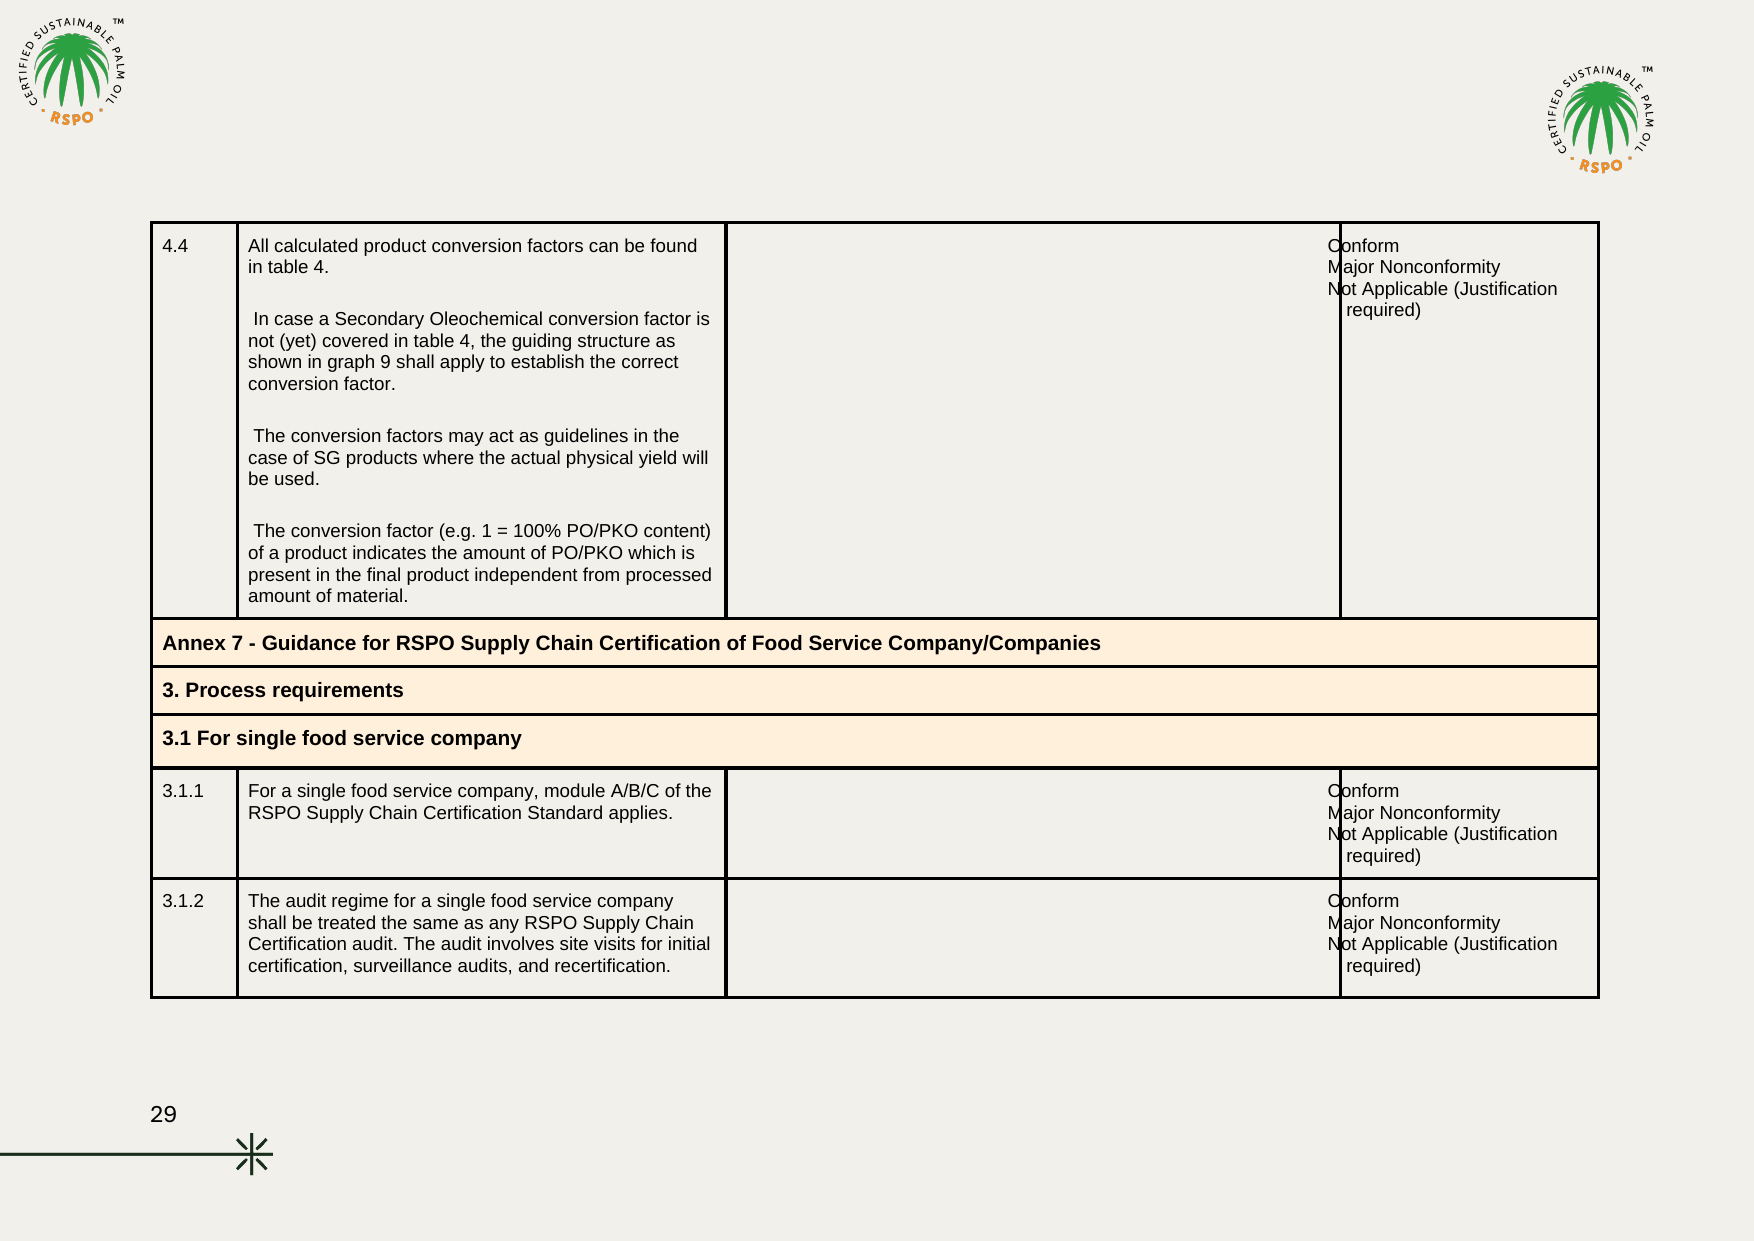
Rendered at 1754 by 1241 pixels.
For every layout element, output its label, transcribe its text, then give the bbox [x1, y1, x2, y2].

table_cell [728, 770, 1339, 877]
table_cell 3. Process requirements [153, 668, 1597, 713]
table_cell All calculated product conversion factors can be found in table 4. In case a Secondary Oleochemical conversion factor is not (yet) covered in table 4, the guiding structure as shown in graph 9 shall apply to establish the correct conversion factor. The conversion factors may act as guidelines in the case of SG products where the actual physical yield will be used. The conversion factor (e.g. 1 = 100% PO/PKO content) of a product indicates the amount of PO/PKO which is present in the final product independent from processed amount of material. [239, 224, 724, 617]
table_cell 3.1.2 [153, 880, 236, 996]
table_cell Conform Major Nonconformity Not Applicable (Justification required) [1342, 224, 1597, 617]
table_cell The audit regime for a single food service company shall be treated the same as any RSPO Supply Chain Certification audit. The audit involves site visits for initial certification, surveillance audits, and recertification. [239, 880, 724, 996]
table_cell [728, 224, 1339, 617]
table_cell For a single food service company, module A/B/C of the RSPO Supply Chain Certification Standard applies. [239, 770, 724, 877]
picture [14, 12, 125, 130]
picture [1543, 60, 1654, 178]
picture [0, 1116, 301, 1192]
table_cell Conform Major Nonconformity Not Applicable (Justification required) [1342, 880, 1597, 996]
table_cell 3.1.1 [153, 770, 236, 877]
table_cell 3.1 For single food service company [153, 716, 1597, 766]
table_cell Conform Major Nonconformity Not Applicable (Justification required) [1342, 770, 1597, 877]
table_cell Annex 7 - Guidance for RSPO Supply Chain Certification of Food Service Company/Companies [153, 620, 1597, 665]
table_cell 4.4 [153, 224, 236, 617]
table_cell [728, 880, 1339, 996]
